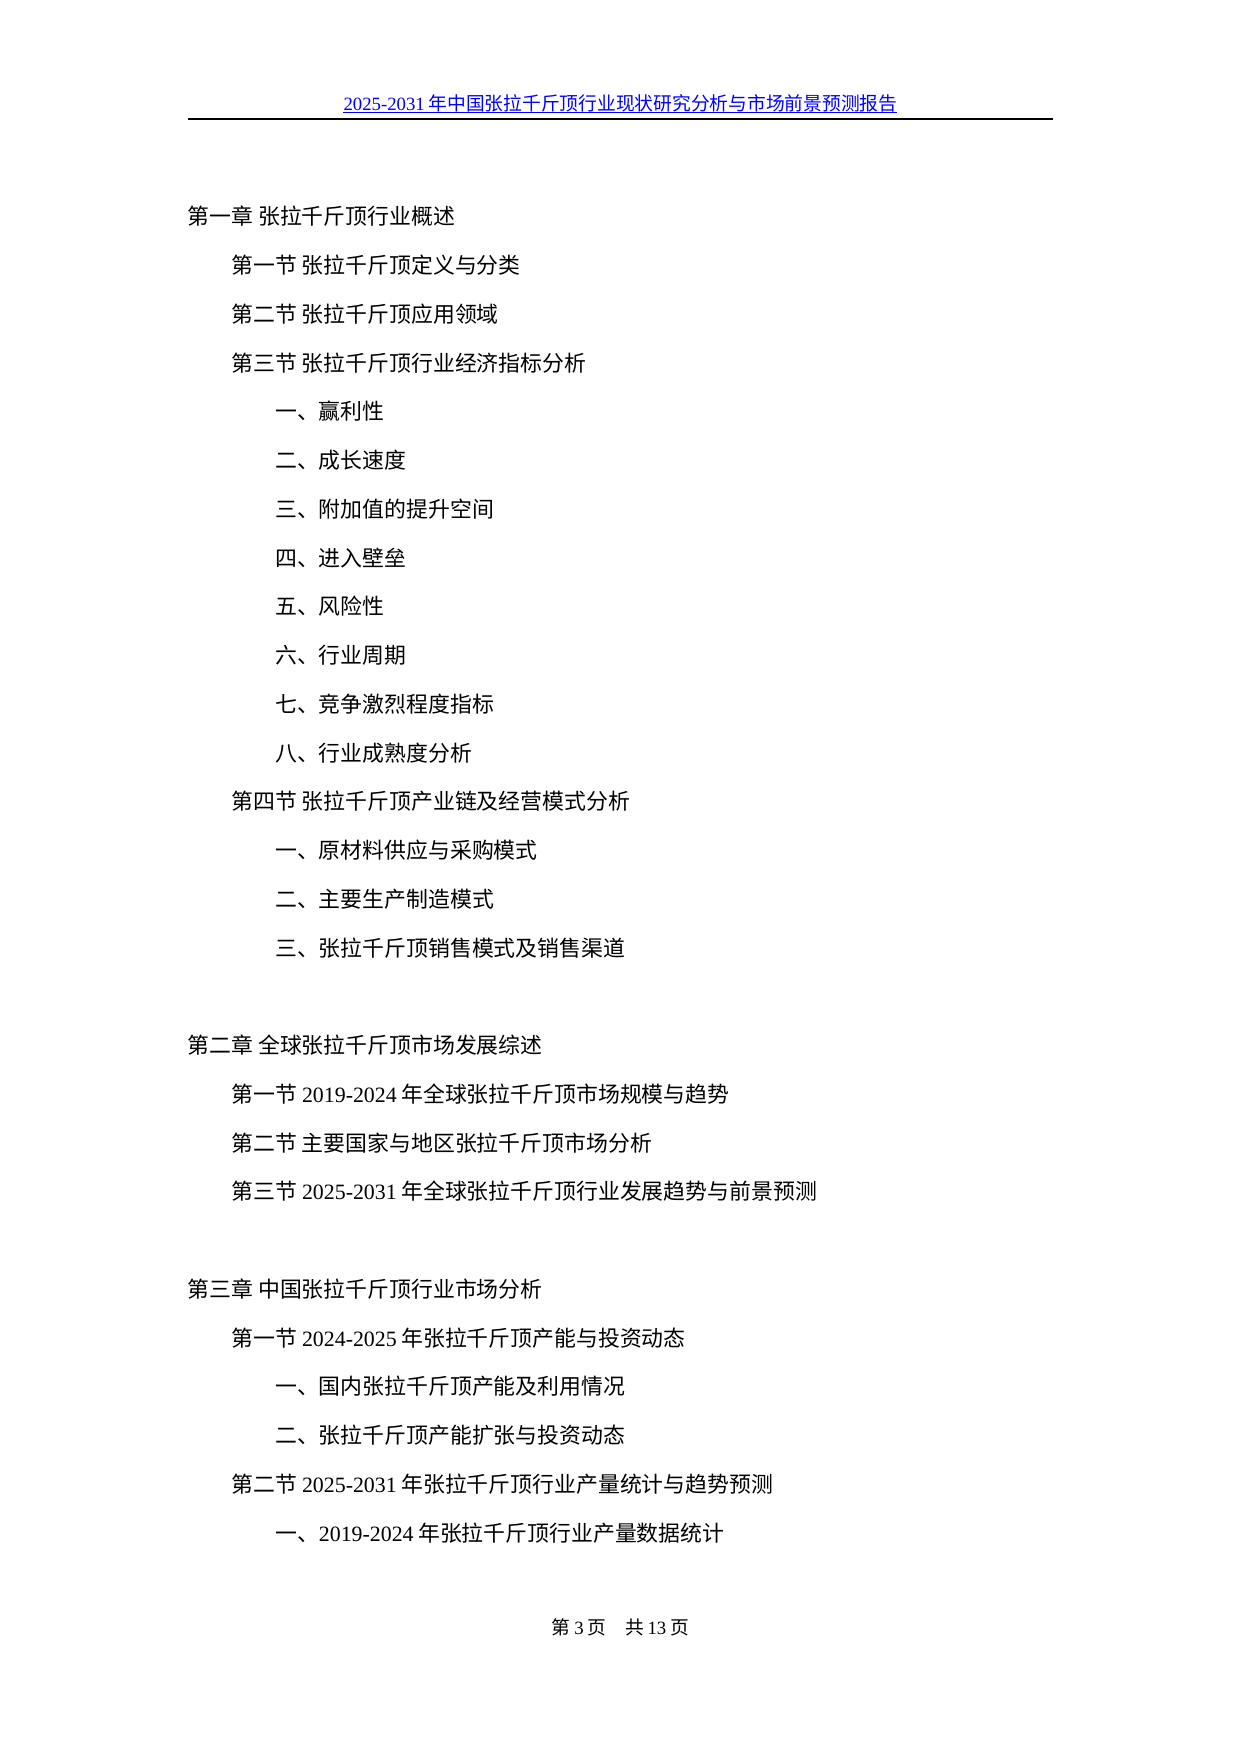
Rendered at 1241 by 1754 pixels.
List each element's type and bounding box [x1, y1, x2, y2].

text [187, 150, 1053, 1548]
